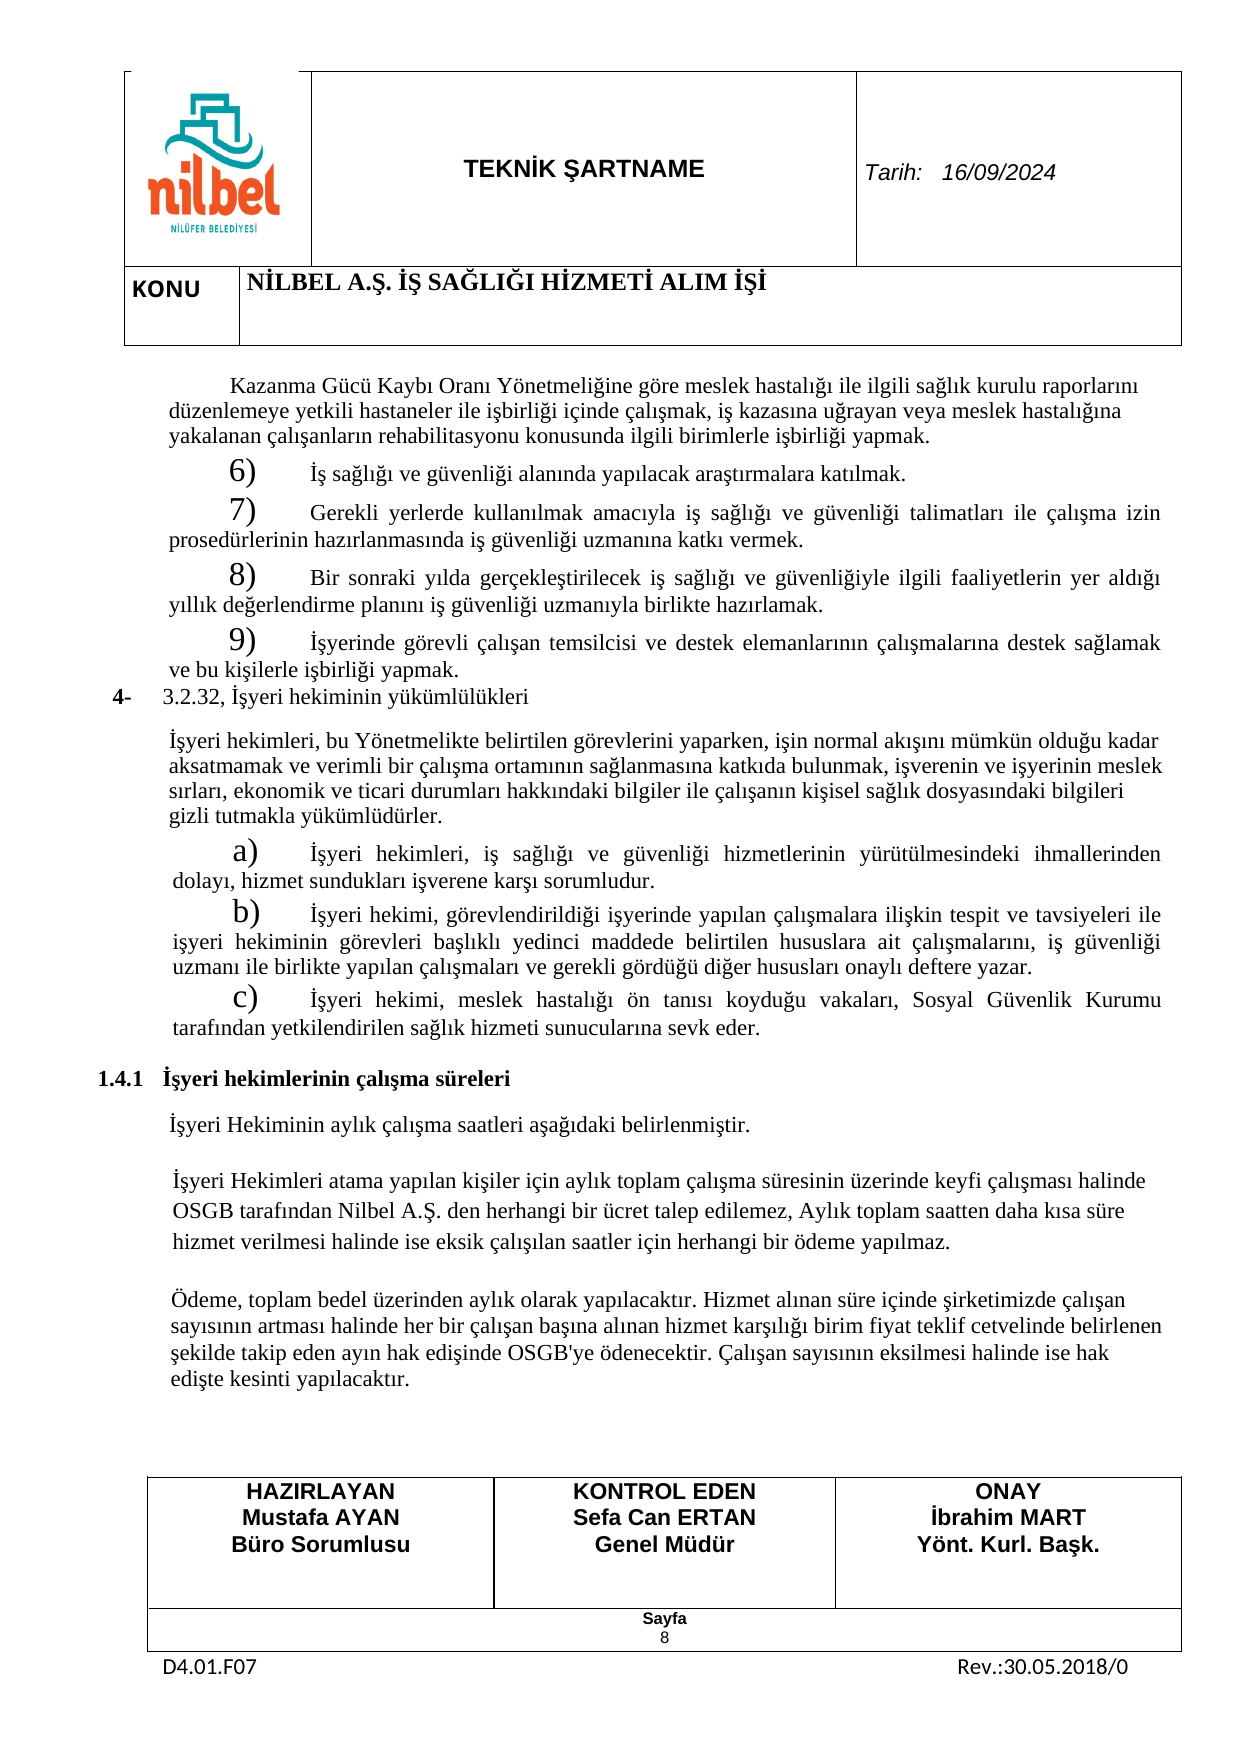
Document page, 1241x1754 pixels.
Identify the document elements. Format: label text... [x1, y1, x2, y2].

text İşyeri hekimleri, bu Yönetmelikte belirtilen görevlerini yaparken, işin normal akışını mümkün olduğu kadar aksatmamak ve verimli bir çalışma ortamının sağlanmasına katkıda bulunmak, işverenin ve işyerinin meslek sırları, ekonomik ve ticari durumları hakkındaki bilgiler ile çalışanın kişisel sağlık dosyasındaki bilgileri gizli tutmakla yükümlüdürler. [168, 729, 1164, 828]
list İşyeri hekimi, görevlendirildiği işyerinde yapılan çalışmalara ilişkin tespit ve tavsiyeleri ile işyeri hekiminin görevleri başlıklı yedinci maddede belirtilen hususlara ait çalışmalarını, iş güvenliği uzmanı ile birlikte yapılan çalışmaları ve gerekli gördüğü diğer hususları onaylı deftere yazar. [172, 894, 1163, 979]
text Kazanma Gücü Kaybı Oranı Yönetmeliğine göre meslek hastalığı ile ilgili sağlık kurulu raporlarını düzenlemeye yetkili hastaneler ile işbirliği içinde çalışmak, iş kazasına uğrayan veya meslek hastalığına yakalanan çalışanların rehabilitasyonu konusunda ilgili birimlerle işbirliği yapmak. [168, 374, 1154, 448]
picture [131, 71, 299, 266]
list İşyeri hekimleri, iş sağlığı ve güvenliği hizmetlerinin yürütülmesindeki ihmallerinden dolayı, hizmet sundukları işverene karşı sorumludur. [172, 832, 1163, 893]
subtitle İşyeri hekimlerinin çalışma süreleri [97, 1065, 1167, 1092]
list İşyeri hekimi, meslek hastalığı ön tanısı koyduğu vakaları, Sosyal Güvenlik Kurumu tarafından yetkilendirilen sağlık hizmeti sunucularına sevk eder. [172, 979, 1163, 1040]
list Bir sonraki yılda gerçekleştirilecek iş sağlığı ve güvenliğiyle ilgili faaliyetlerin yer aldığı yıllık değerlendirme planını iş güvenliği uzmanıyla birlikte hazırlamak. [168, 557, 1163, 617]
text İşyeri Hekimleri atama yapılan kişiler için aylık toplam çalışma süresinin üzerinde keyfi çalışması halinde OSGB tarafından Nilbel A.Ş. den herhangi bir ücret talep edilemez, Aylık toplam saatten daha kısa süre hizmet verilmesi halinde ise eksik çalışılan saatler için herhangi bir ödeme yapılmaz. [172, 1167, 1163, 1254]
text Ödeme, toplam bedel üzerinden aylık olarak yapılacaktır. Hizmet alınan süre içinde şirketimizde çalışan sayısının artması halinde her bir çalışan başına alınan hizmet karşılığı birim fiyat teklif cetvelinde belirlenen şekilde takip eden ayın hak edişinde OSGB'ye ödenecektir. Çalışan sayısının eksilmesi halinde ise hak edişte kesinti yapılacaktır. [170, 1286, 1164, 1391]
list İş sağlığı ve güvenliği alanında yapılacak araştırmalara katılmak. [168, 452, 1163, 488]
list Gerekli yerlerde kullanılmak amacıyla iş sağlığı ve güvenliği talimatları ile çalışma izin prosedürlerinin hazırlanmasında iş güvenliği uzmanına katkı vermek. [168, 492, 1163, 553]
subtitle 3.2.32, İşyeri hekiminin yükümlülükleri [112, 683, 1167, 709]
list İşyerinde görevli çalışan temsilcisi ve destek elemanlarının çalışmalarına destek sağlamak ve bu kişilerle işbirliği yapmak. [168, 622, 1163, 682]
text İşyeri Hekiminin aylık çalışma saatleri aşağıdaki belirlenmiştir. [168, 1113, 1164, 1138]
